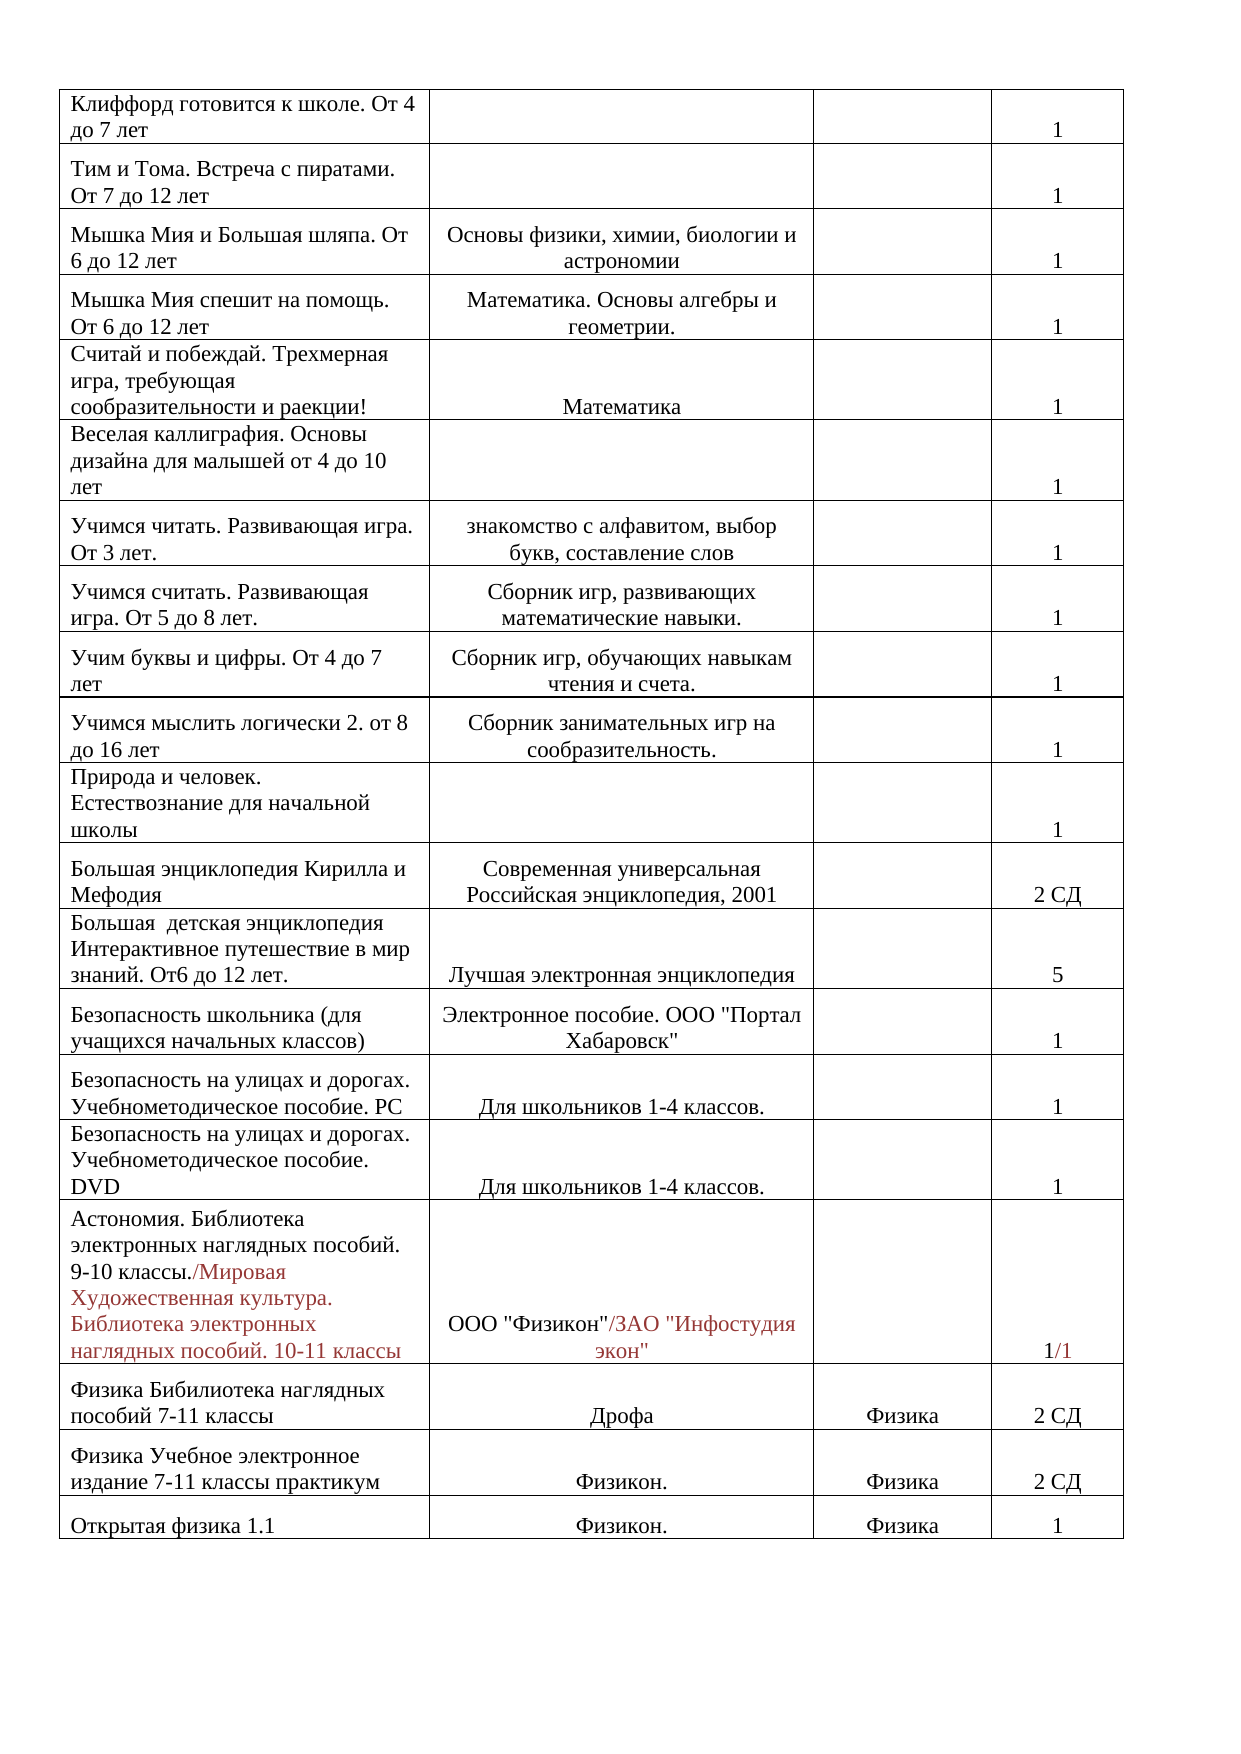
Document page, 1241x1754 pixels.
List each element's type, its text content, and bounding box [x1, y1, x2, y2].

table_cell 1 [992, 632, 1123, 696]
table_cell Мышка Мия спешит на помощь. От 6 до 12 лет [60, 275, 429, 339]
table_cell 1 [992, 501, 1123, 565]
table_cell Дрофа [430, 1364, 813, 1429]
table_cell Считай и побеждай. Трехмерная игра, требующая сообразительности и раекции! [60, 340, 429, 419]
table_cell Физикон. [430, 1496, 813, 1538]
table_cell [814, 420, 991, 499]
table_cell 1 [992, 989, 1123, 1053]
table_cell Учимся считать. Развивающая игра. От 5 до 8 лет. [60, 566, 429, 631]
table_cell Для школьников 1-4 классов. [430, 1055, 813, 1119]
table_cell [814, 1120, 991, 1199]
table_cell Веселая каллиграфия. Основы дизайна для малышей от 4 до 10 лет [60, 420, 429, 499]
table_cell Учимся читать. Развивающая игра. От 3 лет. [60, 501, 429, 565]
table_cell Сборник занимательных игр на сообразительность. [430, 698, 813, 762]
table_cell 1 [992, 1120, 1123, 1199]
table_cell Большая детская энциклопедия Интерактивное путешествие в мир знаний. От6 до 12 лет. [60, 909, 429, 988]
table_cell Физика [814, 1430, 991, 1494]
table_cell Открытая физика 1.1 [60, 1496, 429, 1538]
table_cell 1 [992, 698, 1123, 762]
table_cell [814, 566, 991, 631]
table_cell 1 [992, 763, 1123, 842]
table_cell Физика Учебное электронное издание 7-11 классы практикум [60, 1430, 429, 1494]
table_cell Физика Бибилиотека наглядных пособий 7-11 классы [60, 1364, 429, 1429]
table_cell 1 [992, 144, 1123, 208]
table_cell [430, 144, 813, 208]
table_cell 1 [992, 566, 1123, 631]
table_cell Мышка Мия и Большая шляпа. От 6 до 12 лет [60, 209, 429, 274]
table_cell знакомство с алфавитом, выбор букв, составление слов [430, 501, 813, 565]
table_cell 1/1 [992, 1200, 1123, 1363]
table_cell Безопасность на улицах и дорогах. Учебнометодическое пособие. DVD [60, 1120, 429, 1199]
table_cell [814, 989, 991, 1053]
table_cell Математика. Основы алгебры и геометрии. [430, 275, 813, 339]
table_cell [814, 340, 991, 419]
table_cell [814, 144, 991, 208]
table_cell Безопасность на улицах и дорогах. Учебнометодическое пособие. РС [60, 1055, 429, 1119]
table_cell [814, 275, 991, 339]
table_cell Тим и Тома. Встреча с пиратами. От 7 до 12 лет [60, 144, 429, 208]
table_cell Астономия. Библиотека электронных наглядных пособий. 9-10 классы./Мировая Художественная культура. Библиотека электронных наглядных пособий. 10-11 классы [60, 1200, 429, 1363]
table_cell 5 [992, 909, 1123, 988]
table_cell 1 [992, 275, 1123, 339]
table_cell Сборник игр, обучающих навыкам чтения и счета. [430, 632, 813, 696]
table_cell Физикон. [430, 1430, 813, 1494]
table_cell 1 [992, 90, 1123, 142]
table_cell Основы физики, химии, биологии и астрономии [430, 209, 813, 274]
table_cell [814, 209, 991, 274]
table_cell Большая энциклопедия Кирилла и Мефодия [60, 843, 429, 908]
table_cell [814, 698, 991, 762]
table_cell Лучшая электронная энциклопедия [430, 909, 813, 988]
table_cell Безопасность школьника (для учащихся начальных классов) [60, 989, 429, 1053]
table_cell [814, 501, 991, 565]
table_cell [814, 909, 991, 988]
table_cell 1 [992, 420, 1123, 499]
table_cell 1 [992, 209, 1123, 274]
table_cell 2 СД [992, 1430, 1123, 1494]
table_cell [430, 763, 813, 842]
table_cell [814, 1055, 991, 1119]
table_cell Физика [814, 1364, 991, 1429]
table_cell Электронное пособие. ООО "Портал Хабаровск" [430, 989, 813, 1053]
table_cell Современная универсальная Российская энциклопедия, 2001 [430, 843, 813, 908]
table_cell 1 [992, 340, 1123, 419]
table_cell [814, 90, 991, 142]
table_cell 1 [992, 1496, 1123, 1538]
table_cell Клиффорд готовится к школе. От 4 до 7 лет [60, 90, 429, 142]
table_cell Учимся мыслить логически 2. от 8 до 16 лет [60, 698, 429, 762]
table_cell Физика [814, 1496, 991, 1538]
table_cell [814, 1200, 991, 1363]
table_cell [430, 90, 813, 142]
table_cell [814, 763, 991, 842]
table_cell 1 [992, 1055, 1123, 1119]
table_cell Сборник игр, развивающих математические навыки. [430, 566, 813, 631]
table_cell [430, 420, 813, 499]
table_cell Учим буквы и цифры. От 4 до 7 лет [60, 632, 429, 696]
table_cell Для школьников 1-4 классов. [430, 1120, 813, 1199]
table_cell Природа и человек. Естествознание для начальной школы [60, 763, 429, 842]
table_cell [814, 843, 991, 908]
table_cell 2 СД [992, 843, 1123, 908]
table_cell ООО "Физикон"/ЗАО "Инфостудия экон" [430, 1200, 813, 1363]
table_cell [814, 632, 991, 696]
table_cell 2 СД [992, 1364, 1123, 1429]
table_cell Математика [430, 340, 813, 419]
